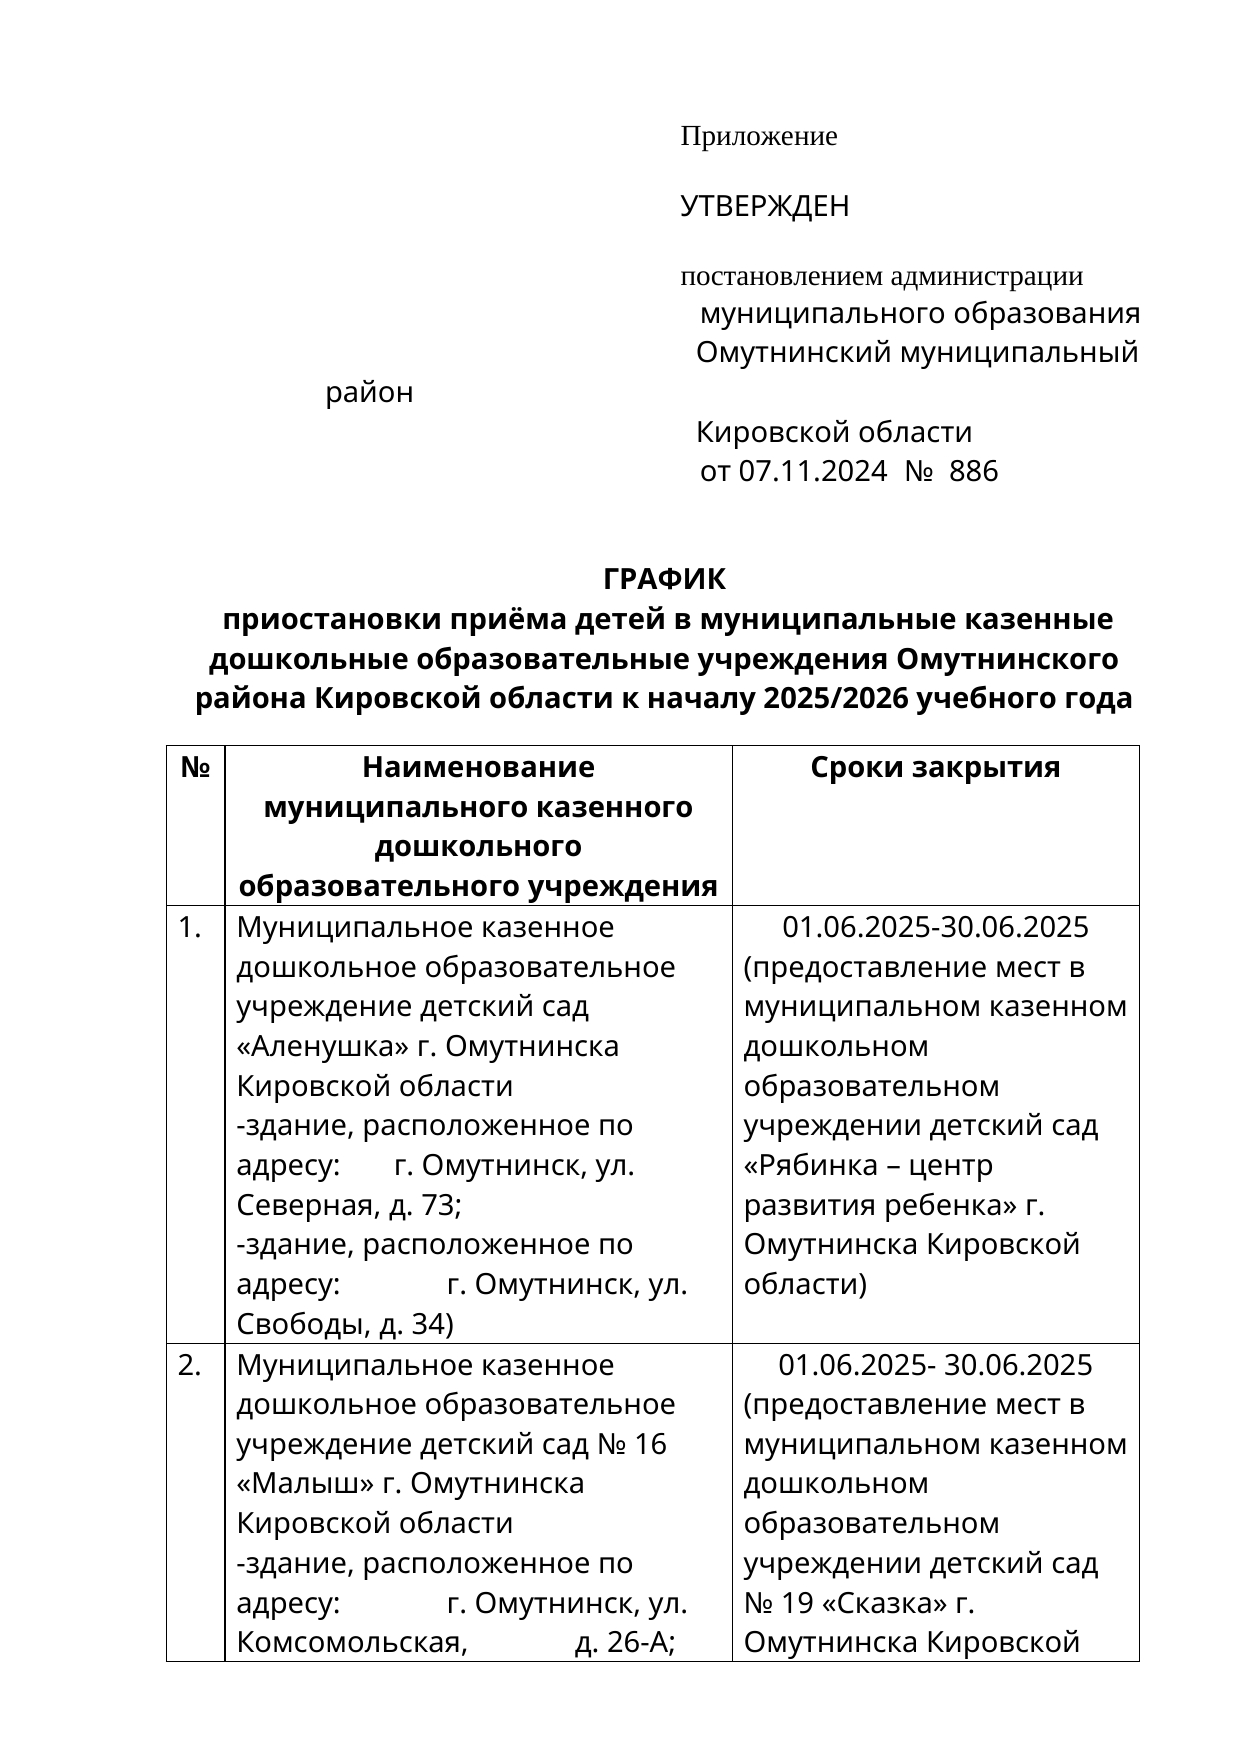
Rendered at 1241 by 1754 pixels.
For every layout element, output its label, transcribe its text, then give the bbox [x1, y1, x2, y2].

table_cell 1. [167, 906, 224, 1343]
table_header Наименование муниципального казенного дошкольного образовательного учреждения [226, 746, 732, 905]
text Приложение [177, 118, 1159, 152]
text постановлением администрации [177, 258, 1152, 292]
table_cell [226, 1344, 732, 1661]
table_header Сроки закрытия [733, 746, 1139, 905]
text приостановки приёма детей в муниципальные казенные дошкольные образовательные учреждения Омутнинского района Кировской области к началу 2025/2026 учебного года [177, 598, 1152, 717]
table_cell 01.06.2025-30.06.2025 (предоставление мест в муниципальном казенном дошкольном образовательном учреждении детский сад «Рябинка – центр развития ребенка» г. Омутнинска Кировской области) [733, 906, 1139, 1343]
table_cell 2. [167, 1344, 224, 1661]
table_cell Муниципальное казенное дошкольное образовательное учреждение детский сад «Аленушка» г. Омутнинска Кировской области -здание, расположенное по адресу: г. Омутнинск, ул. Северная, д. 73; -здание, расположенное по адресу: г. Омутнинск, ул. Свободы, д. 34) [226, 906, 732, 1343]
text Омутнинский муниципальный район [325, 332, 1152, 411]
text муниципального образования [177, 292, 1152, 332]
table_header № [167, 746, 224, 905]
text УТВЕРЖДЕН [620, 185, 1152, 225]
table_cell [733, 1344, 1139, 1661]
text от 07.11.2024 № 886 [177, 451, 1152, 490]
text Кировской области [325, 411, 1152, 451]
text ГРАФИК [177, 558, 1152, 598]
